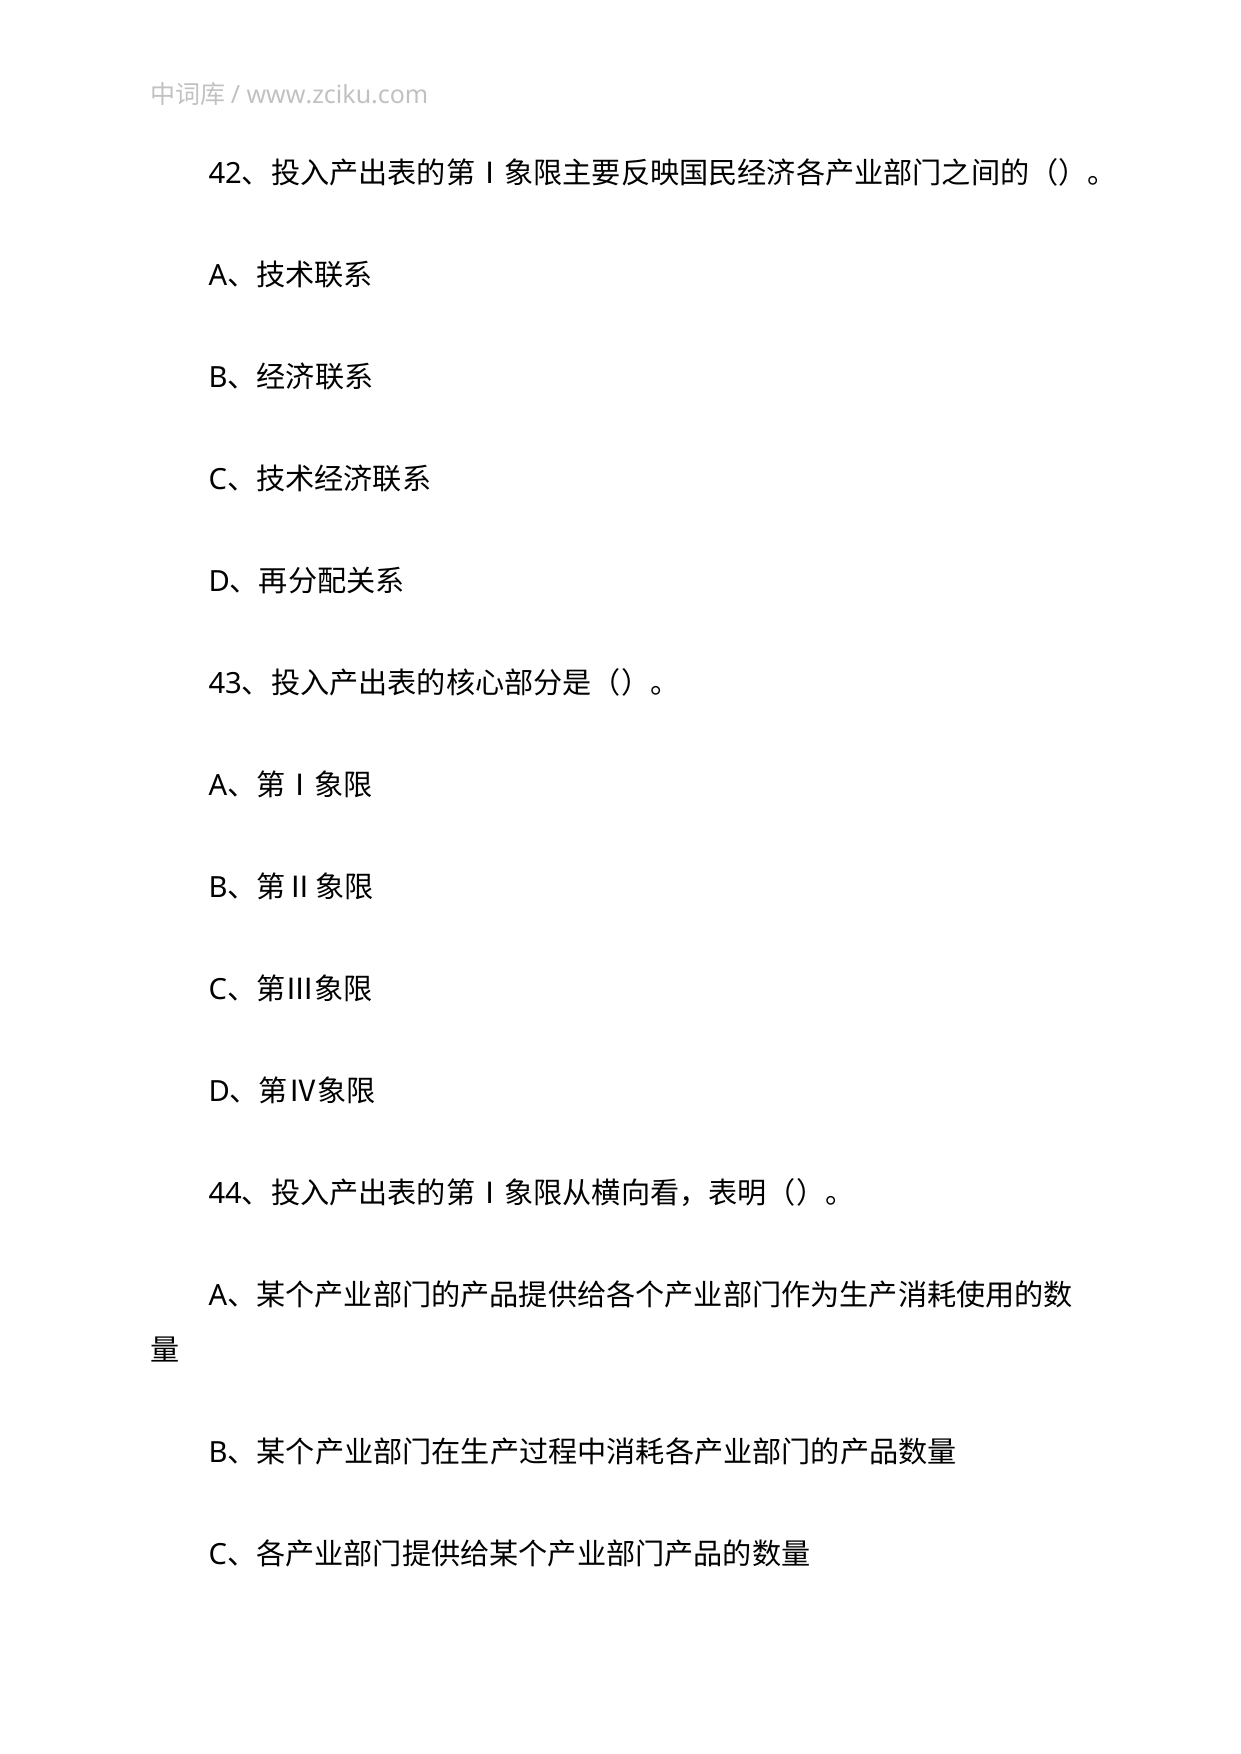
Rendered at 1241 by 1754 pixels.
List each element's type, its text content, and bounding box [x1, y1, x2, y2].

text 44、投入产出表的第Ⅰ象限从横向看，表明（）。 [150, 1170, 1090, 1212]
text A、某个产业部门的产品提供给各个产业部门作为生产消耗使用的数量 [150, 1272, 1090, 1369]
text 42、投入产出表的第Ⅰ象限主要反映国民经济各产业部门之间的（）。 [150, 150, 1090, 192]
text D、第Ⅳ象限 [150, 1068, 1090, 1110]
text B、某个产业部门在生产过程中消耗各产业部门的产品数量 [150, 1428, 1090, 1471]
text D、再分配关系 [150, 558, 1090, 600]
text C、技术经济联系 [150, 456, 1090, 498]
text C、各产业部门提供给某个产业部门产品的数量 [150, 1531, 1090, 1573]
text A、第Ⅰ象限 [150, 762, 1090, 804]
text B、经济联系 [150, 354, 1090, 396]
text A、技术联系 [150, 252, 1090, 294]
text C、第Ⅲ象限 [150, 966, 1090, 1008]
text B、第Ⅱ象限 [150, 864, 1090, 906]
text 43、投入产出表的核心部分是（）。 [150, 660, 1090, 702]
